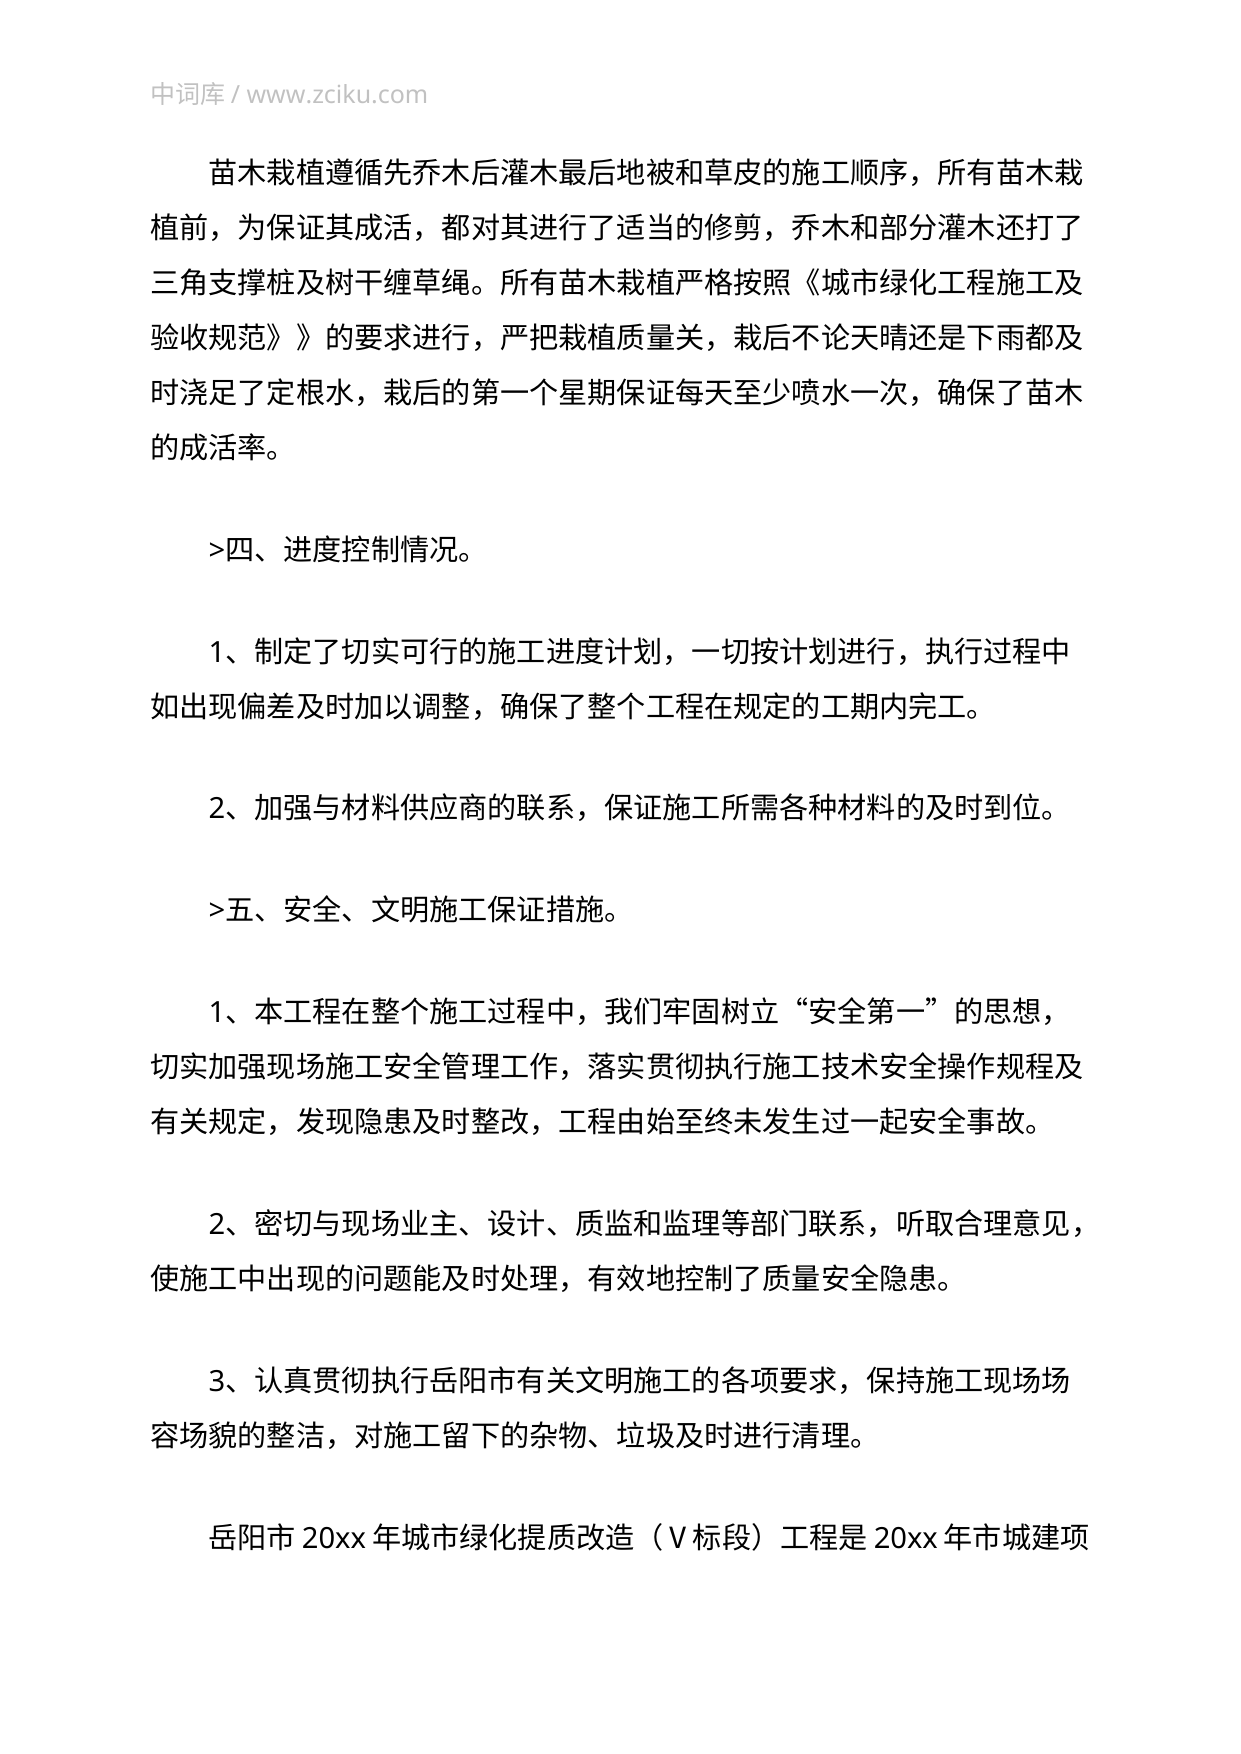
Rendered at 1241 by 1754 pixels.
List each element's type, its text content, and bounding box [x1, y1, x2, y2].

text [150, 1514, 1090, 1557]
text 2、密切与现场业主、设计、质监和监理等部门联系，听取合理意见，使施工中出现的问题能及时处理，有效地控制了质量安全隐患。 [150, 1201, 1090, 1298]
text 苗木栽植遵循先乔木后灌木最后地被和草皮的施工顺序，所有苗木栽植前，为保证其成活，都对其进行了适当的修剪，乔木和部分灌木还打了三角支撑桩及树干缠草绳。所有苗木栽植严格按照《城市绿化工程施工及验收规范》》的要求进行，严把栽植质量关，栽后不论天晴还是下雨都及时浇足了定根水，栽后的第一个星期保证每天至少喷水一次，确保了苗木的成活率。 [150, 150, 1090, 467]
text 2、加强与材料供应商的联系，保证施工所需各种材料的及时到位。 [150, 785, 1090, 827]
text 1、制定了切实可行的施工进度计划，一切按计划进行，执行过程中如出现偏差及时加以调整，确保了整个工程在规定的工期内完工。 [150, 628, 1090, 726]
text >五、安全、文明施工保证措施。 [150, 887, 1090, 929]
text 1、本工程在整个施工过程中，我们牢固树立“安全第一”的思想，切实加强现场施工安全管理工作，落实贯彻执行施工技术安全操作规程及有关规定，发现隐患及时整改，工程由始至终未发生过一起安全事故。 [150, 989, 1090, 1141]
text >四、进度控制情况。 [150, 526, 1090, 569]
text 3、认真贯彻执行岳阳市有关文明施工的各项要求，保持施工现场场容场貌的整洁，对施工留下的杂物、垃圾及时进行清理。 [150, 1357, 1090, 1455]
